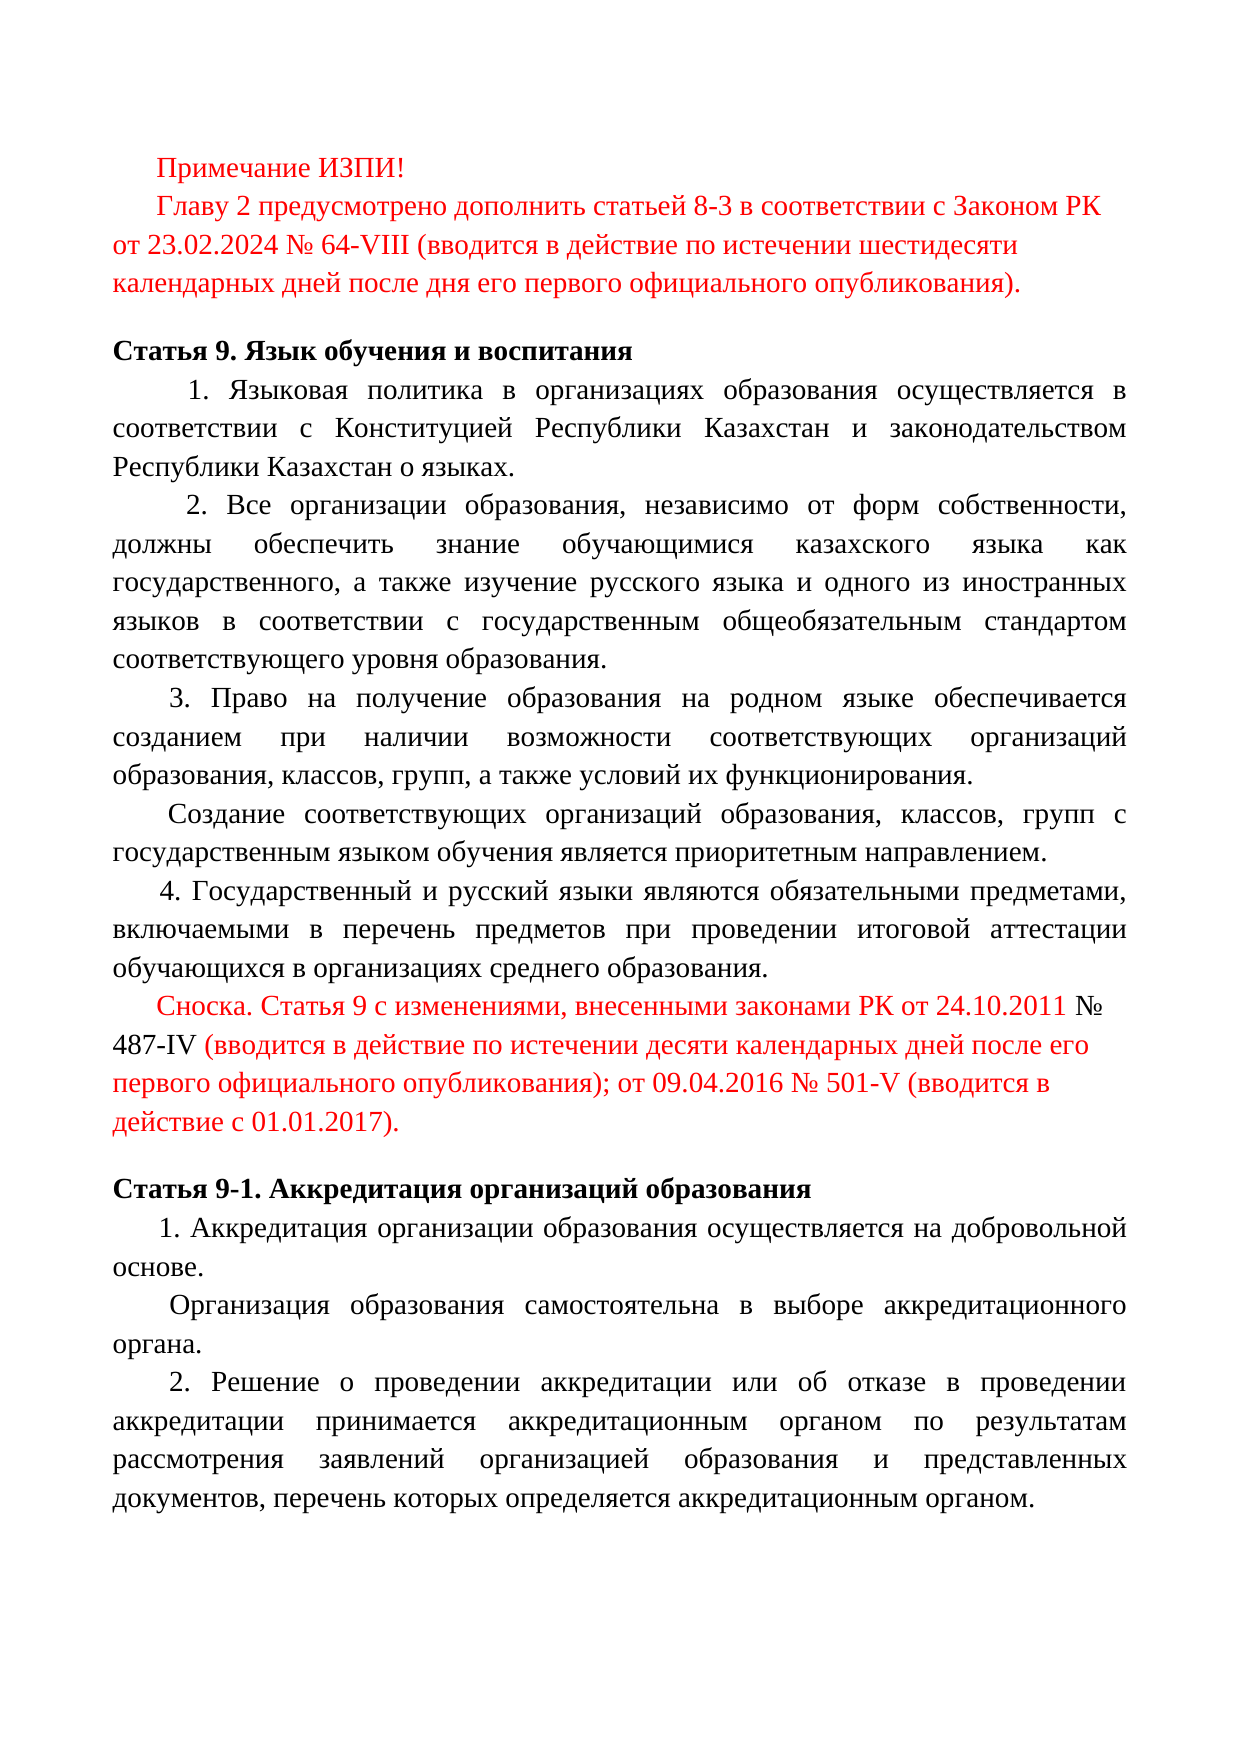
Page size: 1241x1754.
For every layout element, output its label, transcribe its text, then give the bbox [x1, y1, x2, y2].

text 1. Аккредитация организации образования осуществляется на добровольной основе. [112, 1210, 1128, 1282]
text 2. Все организации образования, независимо от форм собственности, должны обеспечить знание обучающимися казахского языка как государственного, а также изучение русского языка и одного из иностранных языков в соответствии с государственным общеобязательным стандартом соответствующего уровня образования. [112, 487, 1128, 675]
text 2. Решение о проведении аккредитации или об отказе в проведении аккредитации принимается аккредитационным органом по результатам рассмотрения заявлений организацией образования и представленных документов, перечень которых определяется аккредитационным органом. [112, 1364, 1128, 1513]
text Статья 9. Язык обучения и воспитания [112, 333, 1128, 367]
text Статья 9-1. Аккредитация организаций образования [112, 1172, 1128, 1205]
text 4. Государственный и русский языки являются обязательными предметами, включаемыми в перечень предметов при проведении итоговой аттестации обучающихся в организациях среднего образования. [112, 873, 1128, 983]
text Создание соответствующих организаций образования, классов, групп с государственным языком обучения является приоритетным направлением. [112, 796, 1128, 868]
text Сноска. Статья 9 с изменениями, внесенными законами РК от 24.10.2011 № 487-IV (вводится в действие по истечении десяти календарных дней после его первого официального опубликования); от 09.04.2016 № 501-V (вводится в действие с 01.01.2017). [112, 988, 1128, 1168]
text 3. Право на получение образования на родном языке обеспечивается созданием при наличии возможности соответствующих организаций образования, классов, групп, а также условий их функционирования. [112, 680, 1128, 791]
text Организация образования самостоятельна в выборе аккредитационного органа. [112, 1287, 1128, 1359]
text 1. Языковая политика в организациях образования осуществляется в соответствии с Конституцией Республики Казахстан и законодательством Республики Казахстан о языках. [112, 372, 1128, 482]
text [112, 150, 1128, 329]
